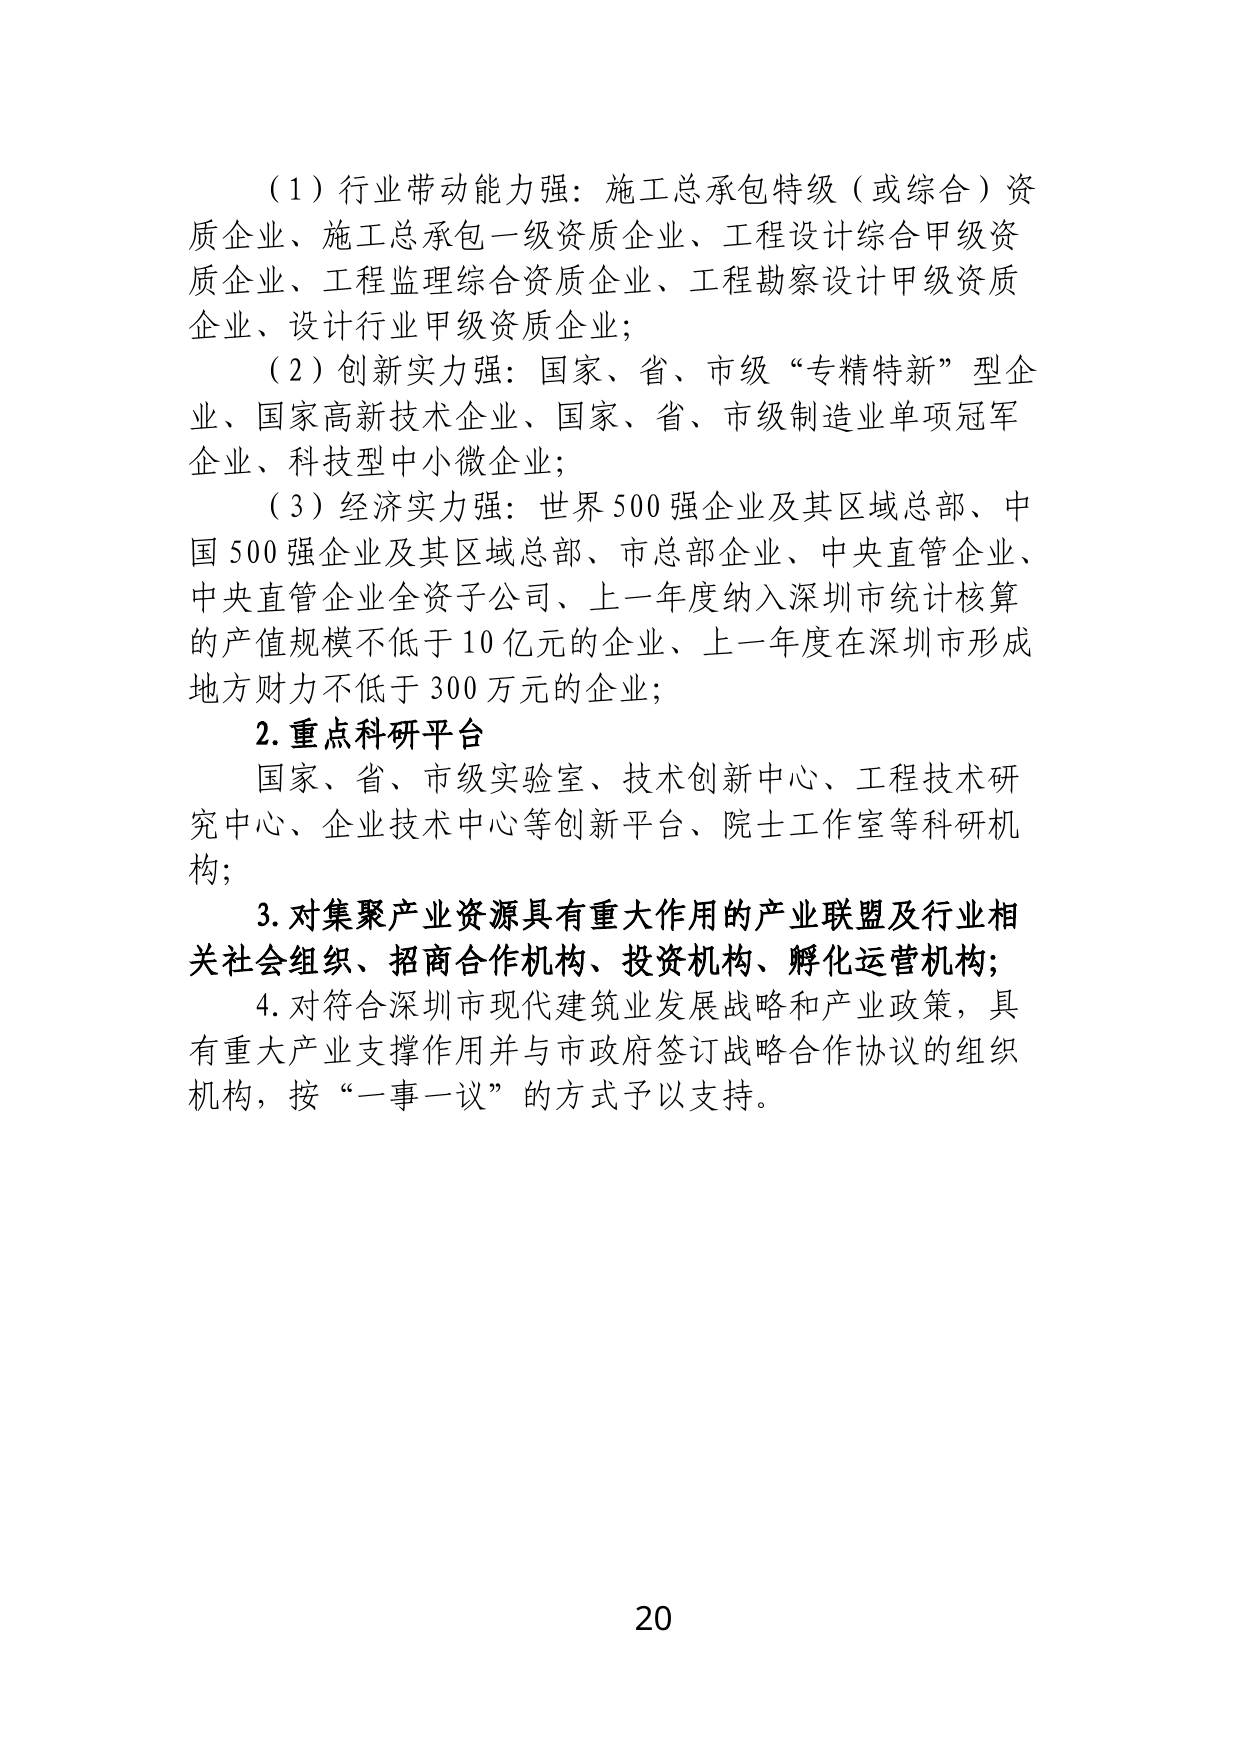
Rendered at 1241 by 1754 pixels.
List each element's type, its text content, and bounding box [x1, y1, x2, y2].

text （1）行业带动能力强：施工总承包特级（或综合）资质企业、施工总承包一级资质企业、工程设计综合甲级资质企业、工程监理综合资质企业、工程勘察设计甲级资质企业、设计行业甲级资质企业； [187, 165, 1053, 346]
text （3）经济实力强：世界500强企业及其区域总部、中国500强企业及其区域总部、市总部企业、中央直管企业、中央直管企业全资子公司、上一年度纳入深圳市统计核算的产值规模不低于10亿元的企业、上一年度在深圳市形成地方财力不低于300万元的企业； [187, 482, 1053, 708]
text 4.对符合深圳市现代建筑业发展战略和产业政策，具有重大产业支撑作用并与市政府签订战略合作协议的组织机构，按“一事一议”的方式予以支持。 [187, 980, 1053, 1116]
text 2.重点科研平台 [187, 708, 1053, 754]
text 3.对集聚产业资源具有重大作用的产业联盟及行业相关社会组织、招商合作机构、投资机构、孵化运营机构； [187, 890, 1053, 980]
text 国家、省、市级实验室、技术创新中心、工程技术研究中心、企业技术中心等创新平台、院士工作室等科研机构； [187, 754, 1053, 890]
text （2）创新实力强：国家、省、市级“专精特新”型企业、国家高新技术企业、国家、省、市级制造业单项冠军企业、科技型中小微企业； [187, 346, 1053, 482]
